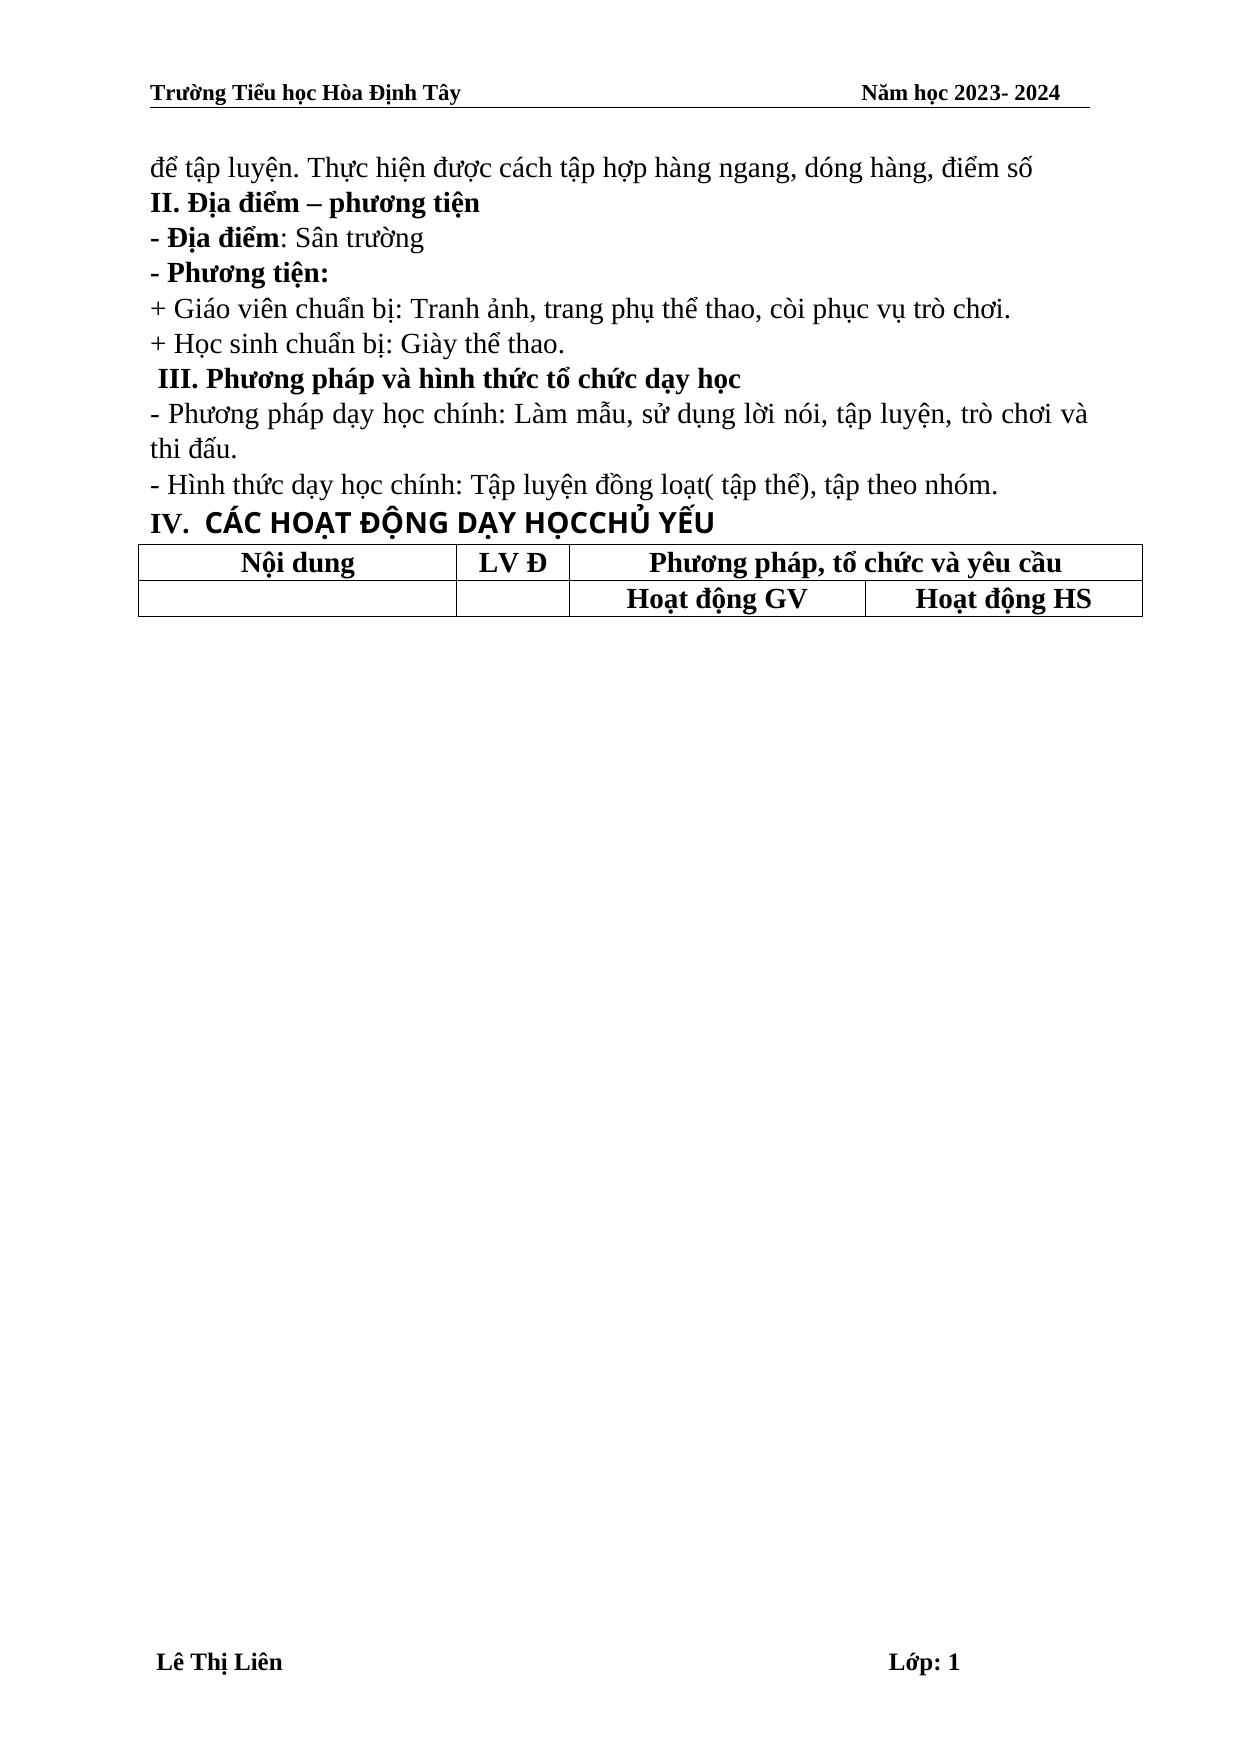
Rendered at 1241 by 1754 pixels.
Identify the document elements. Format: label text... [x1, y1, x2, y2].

text IV. CÁC HOẠT ĐỘNG DẠY HỌCCHỦ YẾU [150, 502, 1090, 542]
text - Phương tiện: [150, 256, 1090, 289]
table_cell Hoạt động GV [570, 581, 865, 616]
table_cell Hoạt động HS [866, 581, 1142, 616]
table_cell [139, 581, 456, 616]
table_cell [457, 581, 569, 616]
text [150, 150, 1090, 183]
text - Hình thức dạy học chính: Tập luyện đồng loạt( tập thể), tập theo nhóm. [150, 467, 1090, 500]
table_header Phương pháp, tổ chức và yêu cầu [570, 545, 1142, 580]
text - Địa điểm: Sân trường [150, 220, 1090, 254]
text + Học sinh chuẩn bị: Giày thể thao. [150, 326, 1090, 359]
text + Giáo viên chuẩn bị: Tranh ảnh, trang phụ thể thao, còi phục vụ trò chơi. [150, 291, 1090, 324]
text II. Địa điểm – phương tiện [150, 185, 1090, 219]
table_header LV Đ [457, 545, 569, 580]
table_header Nội dung [139, 545, 456, 580]
text III. Phương pháp và hình thức tổ chức dạy học [150, 361, 1090, 395]
text - Phương pháp dạy học chính: Làm mẫu, sử dụng lời nói, tập luyện, trò chơi và thi đấu. [150, 396, 1090, 465]
